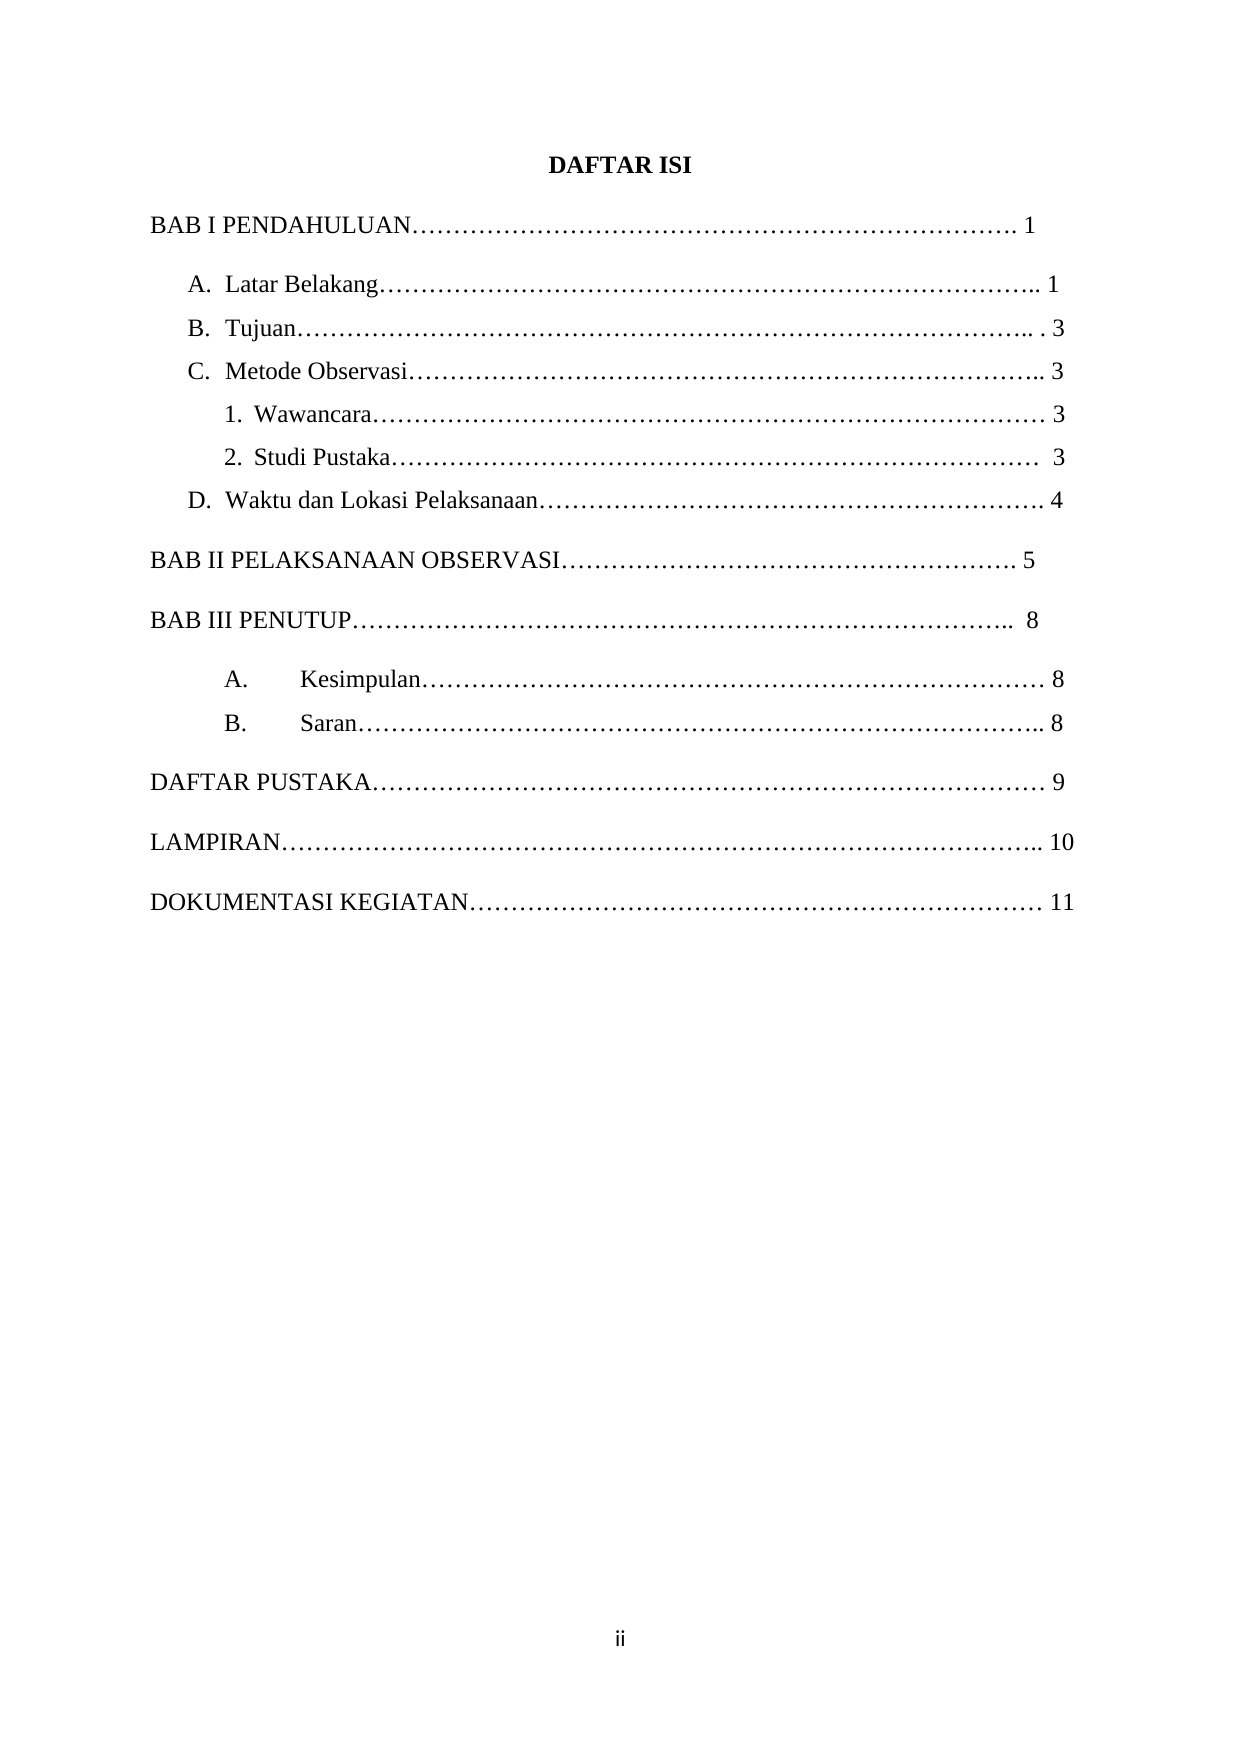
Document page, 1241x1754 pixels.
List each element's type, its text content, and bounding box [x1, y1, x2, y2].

text DAFTAR PUSTAKA……………………………………………………………………… 9 [150, 767, 1090, 796]
text BAB II PELAKSANAAN OBSERVASI………………………………………………. 5 [150, 545, 1090, 574]
text DOKUMENTASI KEGIATAN…………………………………………………………… 11 [150, 887, 1090, 916]
list Waktu dan Lokasi Pelaksanaan……………………………………………………. 4 [187, 485, 1090, 514]
text BAB III PENUTUP…………………………………………………………………….. 8 [150, 605, 1090, 633]
list Kesimpulan………………………………………………………………… 8 [194, 664, 1090, 693]
list Wawancara……………………………………………………………………… 3 [224, 399, 1090, 428]
list Tujuan…………………………………………………………………………….. . 3 [187, 313, 1090, 341]
list Metode Observasi………………………………………………………………….. 3 [187, 356, 1090, 384]
list Saran……………………………………………………………………….. 8 [194, 708, 1090, 736]
list Latar Belakang…………………………………………………………………….. 1 [187, 269, 1090, 298]
text DAFTAR ISI [150, 150, 1090, 179]
text LAMPIRAN……………………………………………………………………………….. 10 [150, 827, 1090, 856]
text BAB I PENDAHULUAN………………………………………………………………. 1 [150, 210, 1090, 238]
list Studi Pustaka…………………………………………………………………… 3 [224, 442, 1090, 471]
